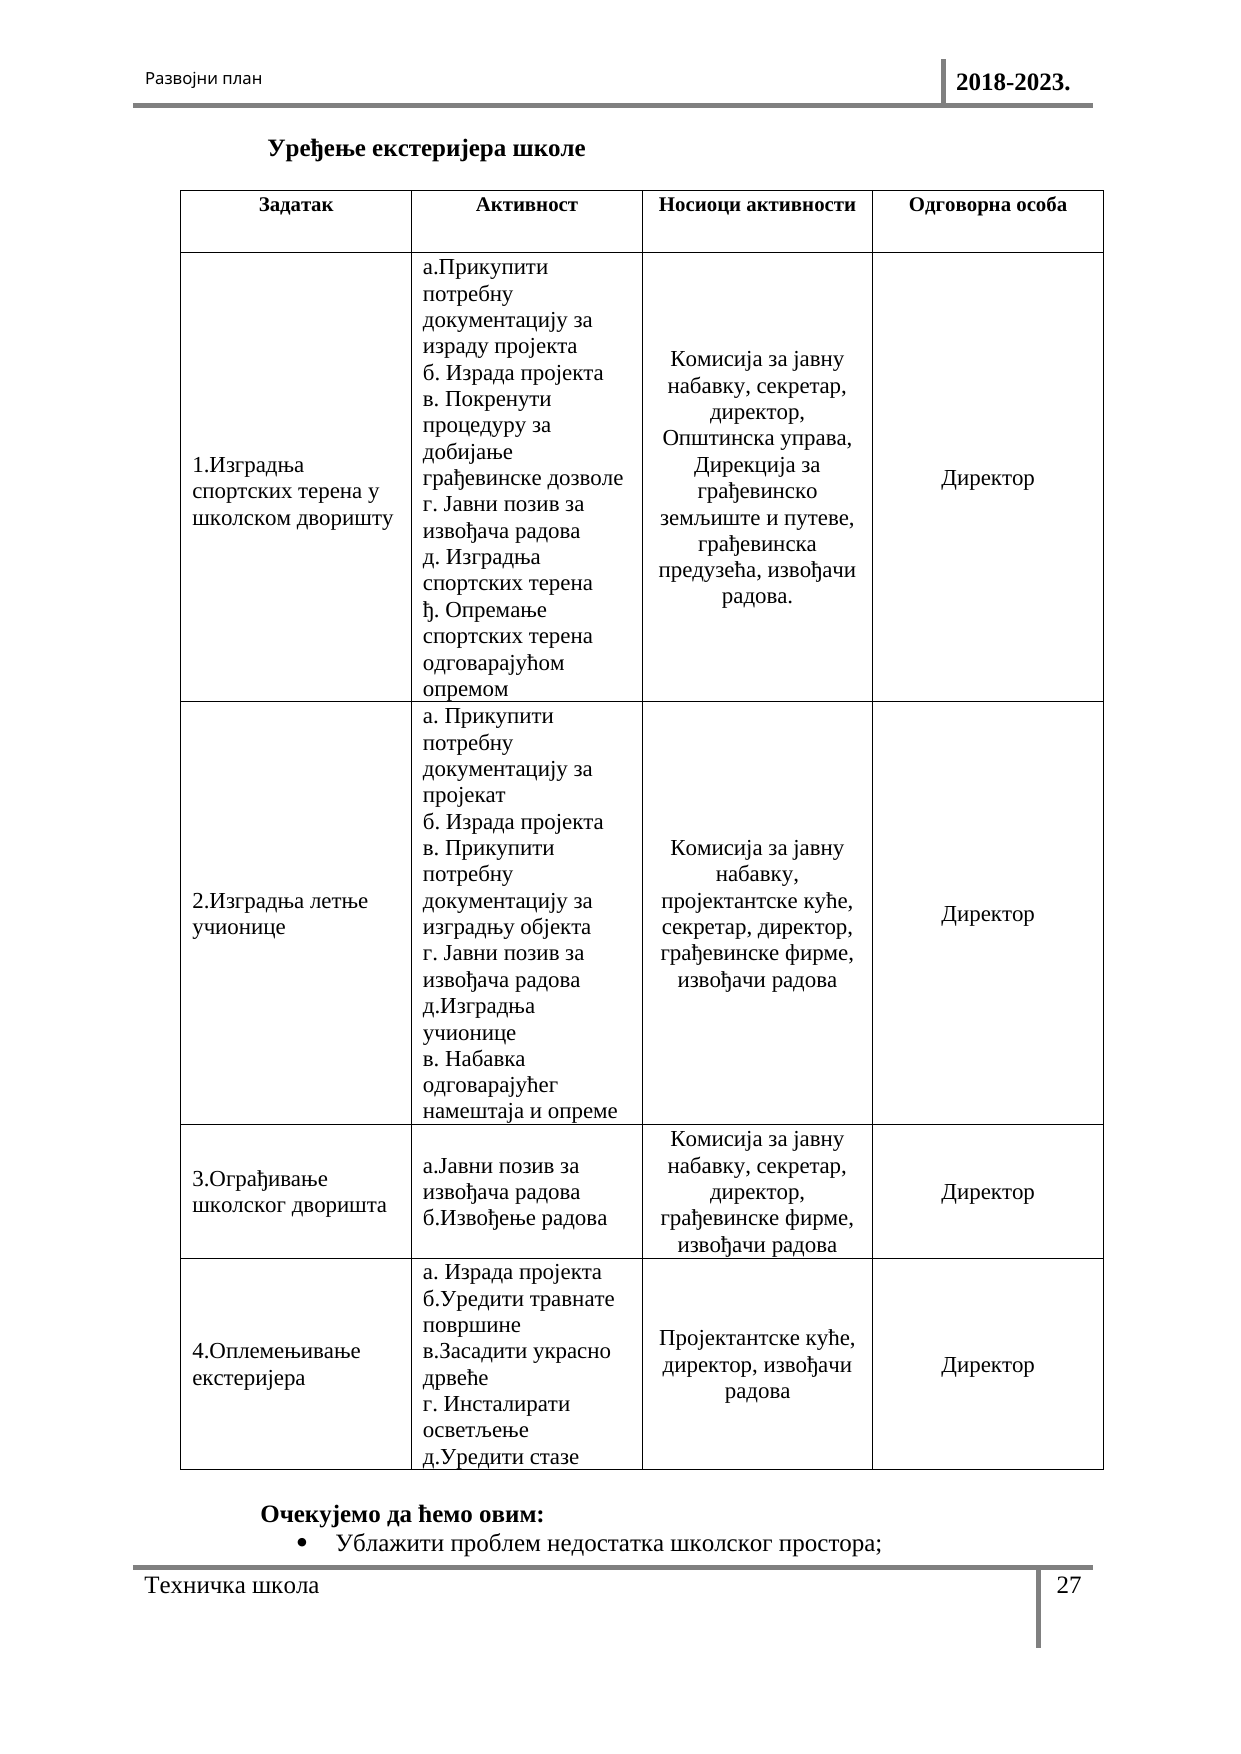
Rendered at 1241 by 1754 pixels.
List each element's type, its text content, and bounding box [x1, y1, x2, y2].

table_header Задатак [181, 191, 411, 252]
table_cell Комисија за јавну набавку, пројектантске куће, секретар, директор, грађевинске фирме, извођачи радова [643, 702, 872, 1124]
table_cell Комисија за јавну набавку, секретар, директор, грађевинске фирме, извођачи радова [643, 1125, 872, 1257]
table_header Активност [412, 191, 642, 252]
table_cell а.Прикупити потребну документацију за израду пројекта б. Израда пројекта в. Покренути процедуру за добијање грађевинске дозволе г. Јавни позив за извођача радова д. Изградња спортских терена ђ. Опремање спортских терена одговарајућом опремом [412, 253, 642, 701]
table_header Носиоци активности [643, 191, 872, 252]
table_cell а. Прикупити потребну документацију за пројекат б. Израда пројекта в. Прикупити потребну документацију за изградњу објекта г. Јавни позив за извођача радова д.Изградња учионице в. Набавка одговарајућег намештаја и опреме [412, 702, 642, 1124]
table_cell 4.Оплемењивање екстеријера [181, 1259, 411, 1469]
table_cell а. Израда пројекта б.Уредити травнате површине в.Засадити украсно дрвеће г. Инсталирати осветљење д.Уредити стазе [412, 1259, 642, 1469]
table_cell Директор [873, 1259, 1103, 1469]
text Очекујемо да ћемо овим: [192, 1499, 1152, 1528]
table_cell Директор [873, 702, 1103, 1124]
table_header Одговорна особа [873, 191, 1103, 252]
table_cell а.Јавни позив за извођача радова б.Извођење радова [412, 1125, 642, 1257]
table_cell Комисија за јавну набавку, секретар, директор, Општинска управа, Дирекција за грађевинско земљиште и путеве, грађевинска предузећа, извођачи радова. [643, 253, 872, 701]
table_cell 3.Ограђивање школског дворишта [181, 1125, 411, 1257]
table_cell Директор [873, 253, 1103, 701]
table_cell Директор [873, 1125, 1103, 1257]
table_cell 1.Изградња спортских терена у школском дворишту [181, 253, 411, 701]
table_cell Пројектантске куће, директор, извођачи радова [643, 1259, 872, 1469]
table_cell 2.Изградња летње учионице [181, 702, 411, 1124]
text Уређење екстеријера школе [192, 133, 1152, 162]
list Ублажити проблем недостатка школског простора; [298, 1528, 1152, 1557]
